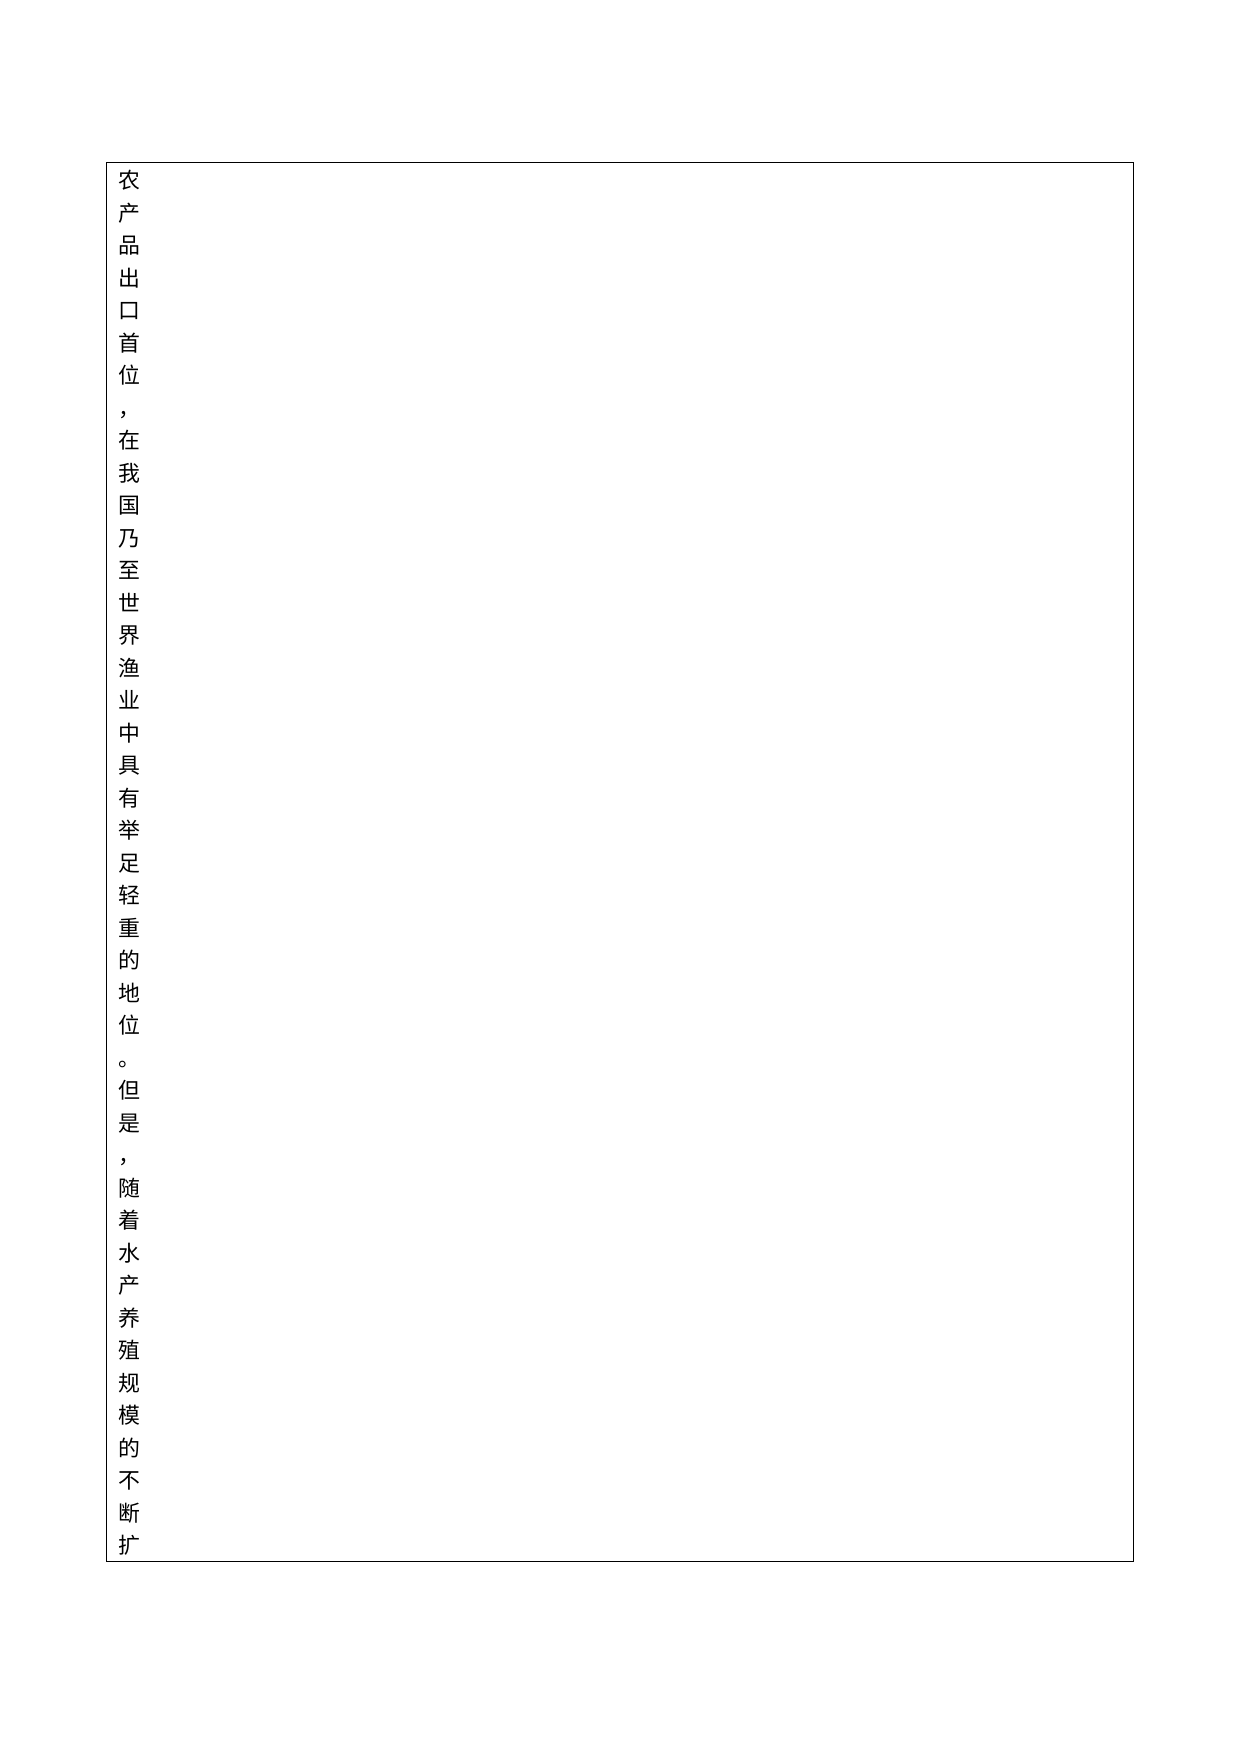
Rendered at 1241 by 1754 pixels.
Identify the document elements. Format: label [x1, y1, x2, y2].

table_header [107, 163, 1133, 1561]
